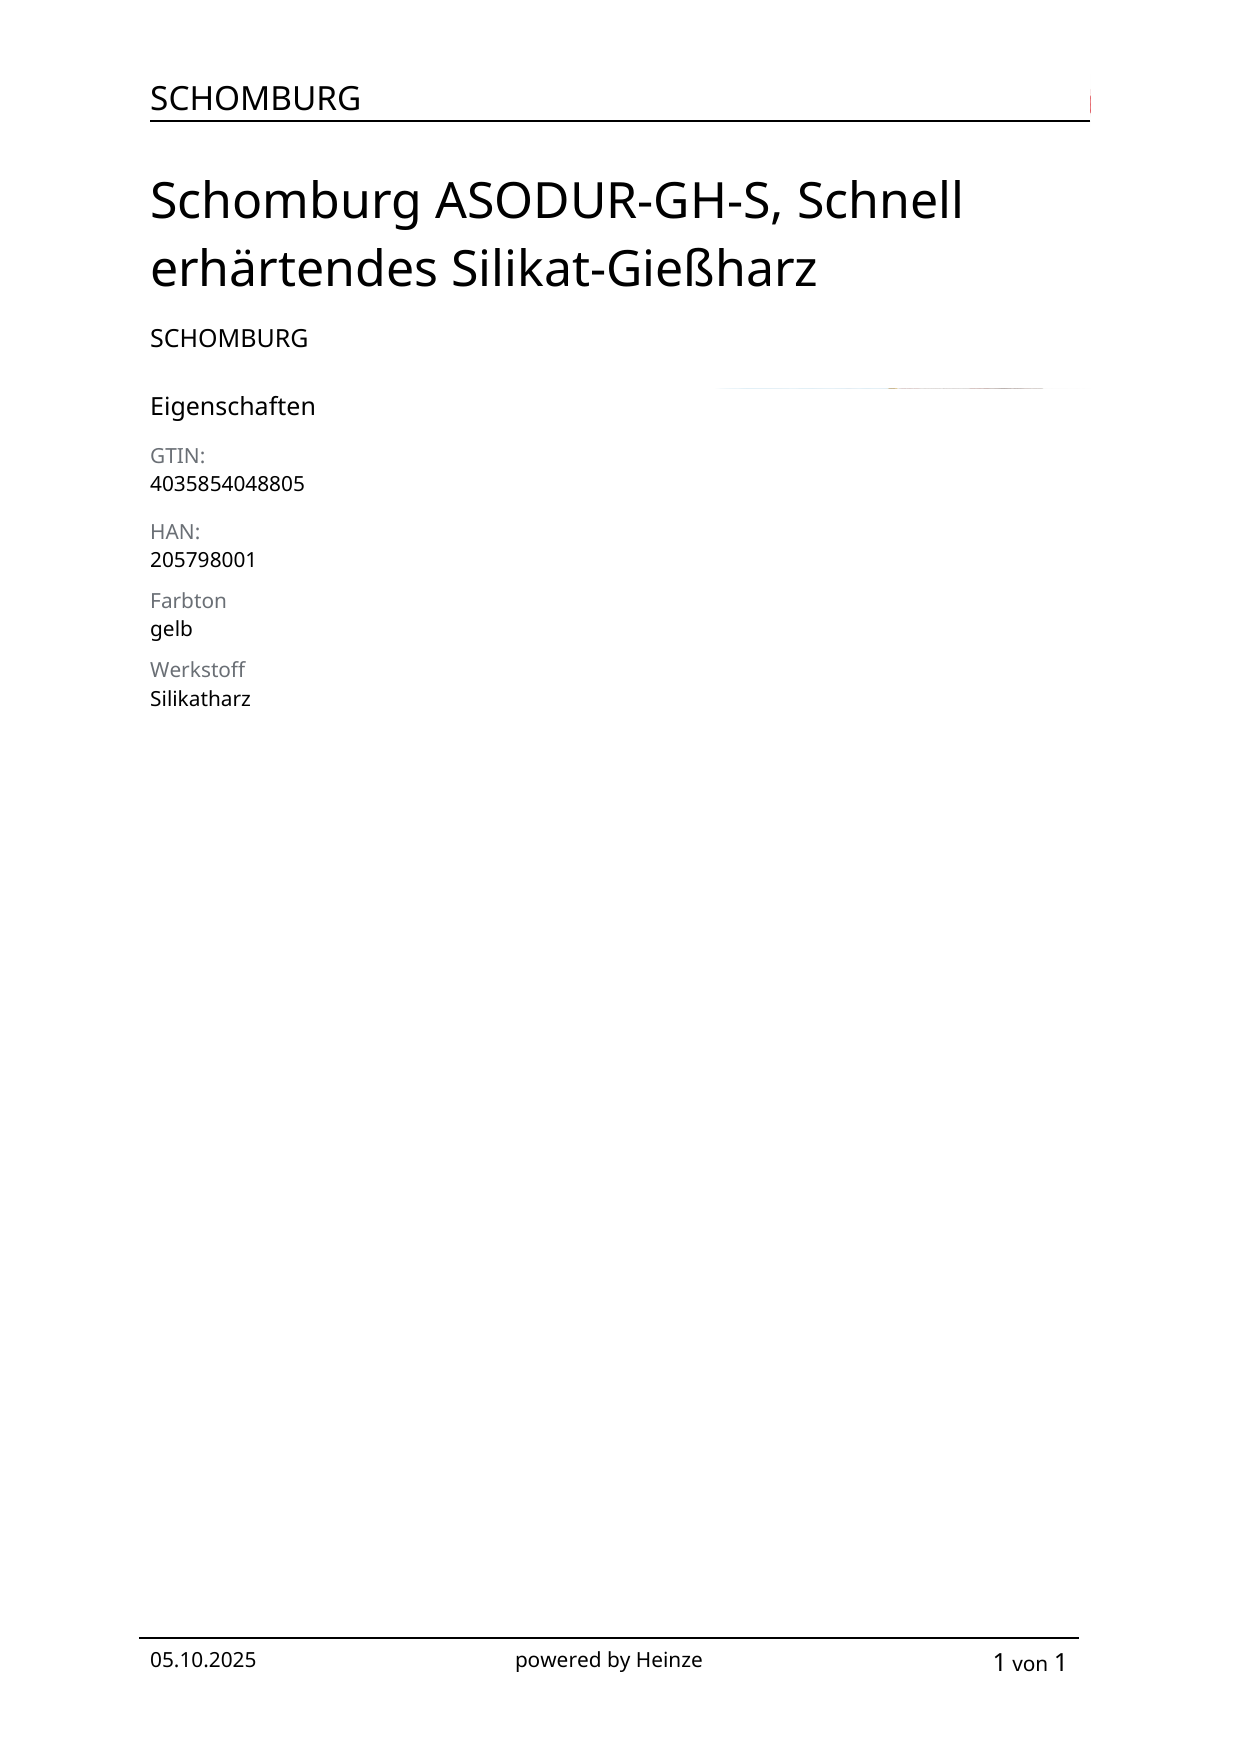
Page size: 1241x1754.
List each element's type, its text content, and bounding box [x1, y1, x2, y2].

text gelb [150, 614, 1090, 643]
text Schomburg ASODUR-GH-S, Schnell erhärtendes Silikat-Gießharz [150, 165, 1090, 301]
text 205798001 [150, 545, 1090, 574]
text Eigenschaften [150, 388, 1090, 422]
text GTIN: [150, 441, 1090, 469]
text Silikatharz [150, 684, 1090, 712]
text SCHOMBURG [150, 320, 1090, 354]
text Werkstoff [150, 656, 1090, 684]
text 4035854048805 [150, 469, 1090, 498]
text Farbton [150, 586, 1090, 614]
text HAN: [150, 517, 1090, 545]
